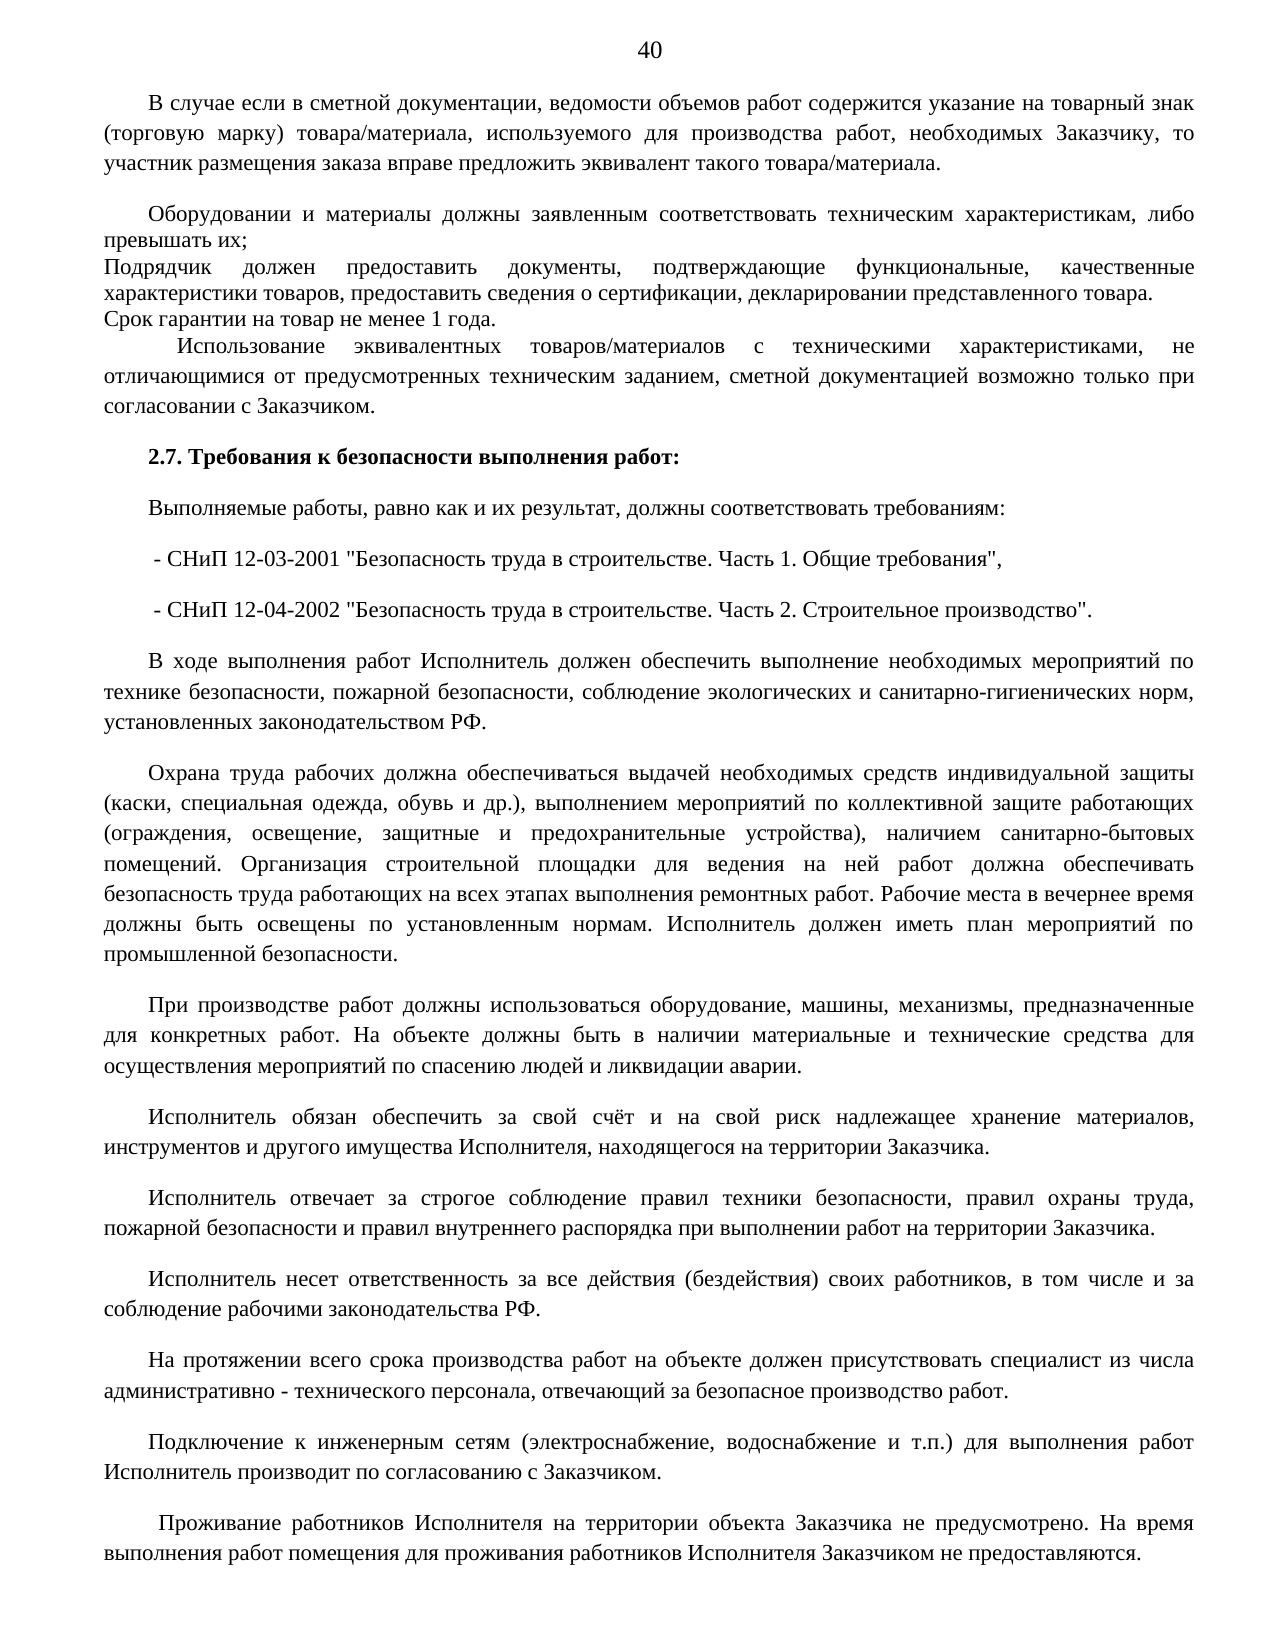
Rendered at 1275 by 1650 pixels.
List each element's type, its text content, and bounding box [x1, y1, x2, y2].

text При производстве работ должны использоваться оборудование, машины, механизмы, предназначенные для конкретных работ. На объекте должны быть в наличии материальные и технические средства для осуществления мероприятий по спасению людей и ликвидации аварии. [103, 991, 1196, 1078]
text - СНиП 12-04-2002 "Безопасность труда в строительстве. Часть 2. Строительное производство". [103, 596, 1196, 623]
text Исполнитель обязан обеспечить за свой счёт и на свой риск надлежащее хранение материалов, инструментов и другого имущества Исполнителя, находящегося на территории Заказчика. [103, 1103, 1196, 1159]
text Подключение к инженерным сетям (электроснабжение, водоснабжение и т.п.) для выполнения работ Исполнитель производит по согласованию с Заказчиком. [103, 1428, 1196, 1484]
text Проживание работников Исполнителя на территории объекта Заказчика не предусмотрено. На время выполнения работ помещения для проживания работников Исполнителя Заказчиком не предоставляются. [103, 1509, 1196, 1566]
text Использование эквивалентных товаров/материалов с техническими характеристиками, не отличающимися от предусмотренных техническим заданием, сметной документацией возможно только при согласовании с Заказчиком. [103, 332, 1196, 419]
text - СНиП 12-03-2001 "Безопасность труда в строительстве. Часть 1. Общие требования", [103, 545, 1196, 572]
text Срок гарантии на товар не менее 1 года. [103, 306, 1196, 332]
text На протяжении всего срока производства работ на объекте должен присутствовать специалист из числа административно - технического персонала, отвечающий за безопасное производство работ. [103, 1346, 1196, 1403]
text Оборудовании и материалы должны заявленным соответствовать техническим характеристикам, либо превышать их; [103, 200, 1196, 253]
text Охрана труда рабочих должна обеспечиваться выдачей необходимых средств индивидуальной защиты (каски, специальная одежда, обувь и др.), выполнением мероприятий по коллективной защите работающих (ограждения, освещение, защитные и предохранительные устройства), наличием санитарно-бытовых помещений. Организация строительной площадки для ведения на ней работ должна обеспечивать безопасность труда работающих на всех этапах выполнения ремонтных работ. Рабочие места в вечернее время должны быть освещены по установленным нормам. Исполнитель должен иметь план мероприятий по промышленной безопасности. [103, 759, 1196, 967]
text В ходе выполнения работ Исполнитель должен обеспечить выполнение необходимых мероприятий по технике безопасности, пожарной безопасности, соблюдение экологических и санитарно-гигиенических норм, установленных законодательством РФ. [103, 647, 1196, 734]
text Исполнитель несет ответственность за все действия (бездействия) своих работников, в том числе и за соблюдение рабочими законодательства РФ. [103, 1265, 1196, 1322]
text В случае если в сметной документации, ведомости объемов работ содержится указание на товарный знак (торговую марку) товара/материала, используемого для производства работ, необходимых Заказчику, то участник размещения заказа вправе предложить эквивалент такого товара/материала. [103, 89, 1196, 175]
text Исполнитель отвечает за строгое соблюдение правил техники безопасности, правил охраны труда, пожарной безопасности и правил внутреннего распорядка при выполнении работ на территории Заказчика. [103, 1184, 1196, 1241]
text 2.7. Требования к безопасности выполнения работ: [103, 443, 1196, 470]
text Выполняемые работы, равно как и их результат, должны соответствовать требованиям: [103, 494, 1196, 521]
text Подрядчик должен предоставить документы, подтверждающие функциональные, качественные характеристики товаров, предоставить сведения о сертификации, декларировании представленного товара. [103, 253, 1196, 306]
